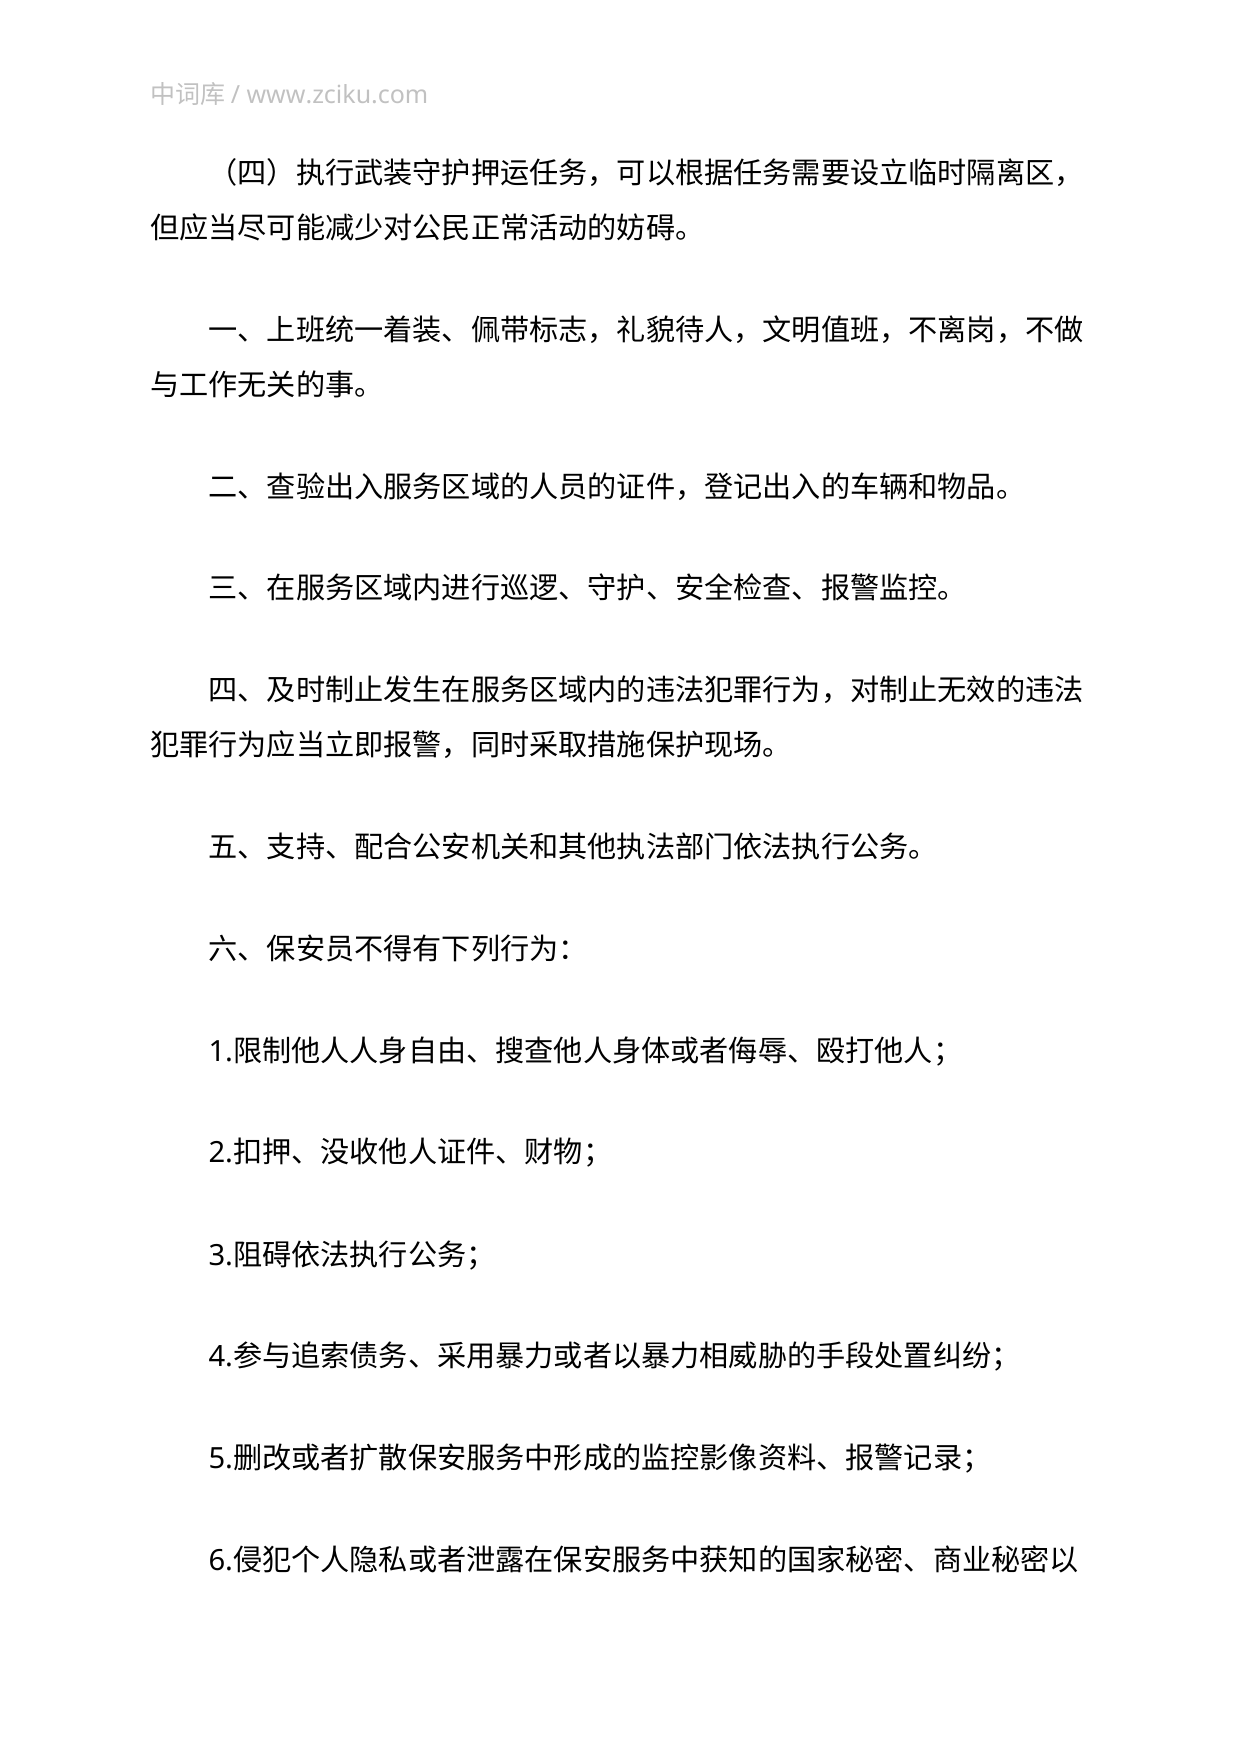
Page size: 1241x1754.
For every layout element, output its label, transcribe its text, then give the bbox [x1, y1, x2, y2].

text 四、及时制止发生在服务区域内的违法犯罪行为，对制止无效的违法犯罪行为应当立即报警，同时采取措施保护现场。 [150, 667, 1090, 764]
text 三、在服务区域内进行巡逻、守护、安全检查、报警监控。 [150, 565, 1090, 607]
text 2.扣押、没收他人证件、财物； [150, 1129, 1090, 1171]
text 二、查验出入服务区域的人员的证件，登记出入的车辆和物品。 [150, 463, 1090, 506]
text 3.阻碍依法执行公务； [150, 1231, 1090, 1273]
text 五、支持、配合公安机关和其他执法部门依法执行公务。 [150, 823, 1090, 866]
text 一、上班统一着装、佩带标志，礼貌待人，文明值班，不离岗，不做与工作无关的事。 [150, 307, 1090, 404]
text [150, 1537, 1090, 1579]
text 1.限制他人人身自由、搜查他人身体或者侮辱、殴打他人； [150, 1027, 1090, 1069]
text 5.删改或者扩散保安服务中形成的监控影像资料、报警记录； [150, 1435, 1090, 1477]
text 六、保安员不得有下列行为： [150, 925, 1090, 968]
text 4.参与追索债务、采用暴力或者以暴力相威胁的手段处置纠纷； [150, 1333, 1090, 1375]
text （四）执行武装守护押运任务，可以根据任务需要设立临时隔离区，但应当尽可能减少对公民正常活动的妨碍。 [150, 150, 1090, 247]
